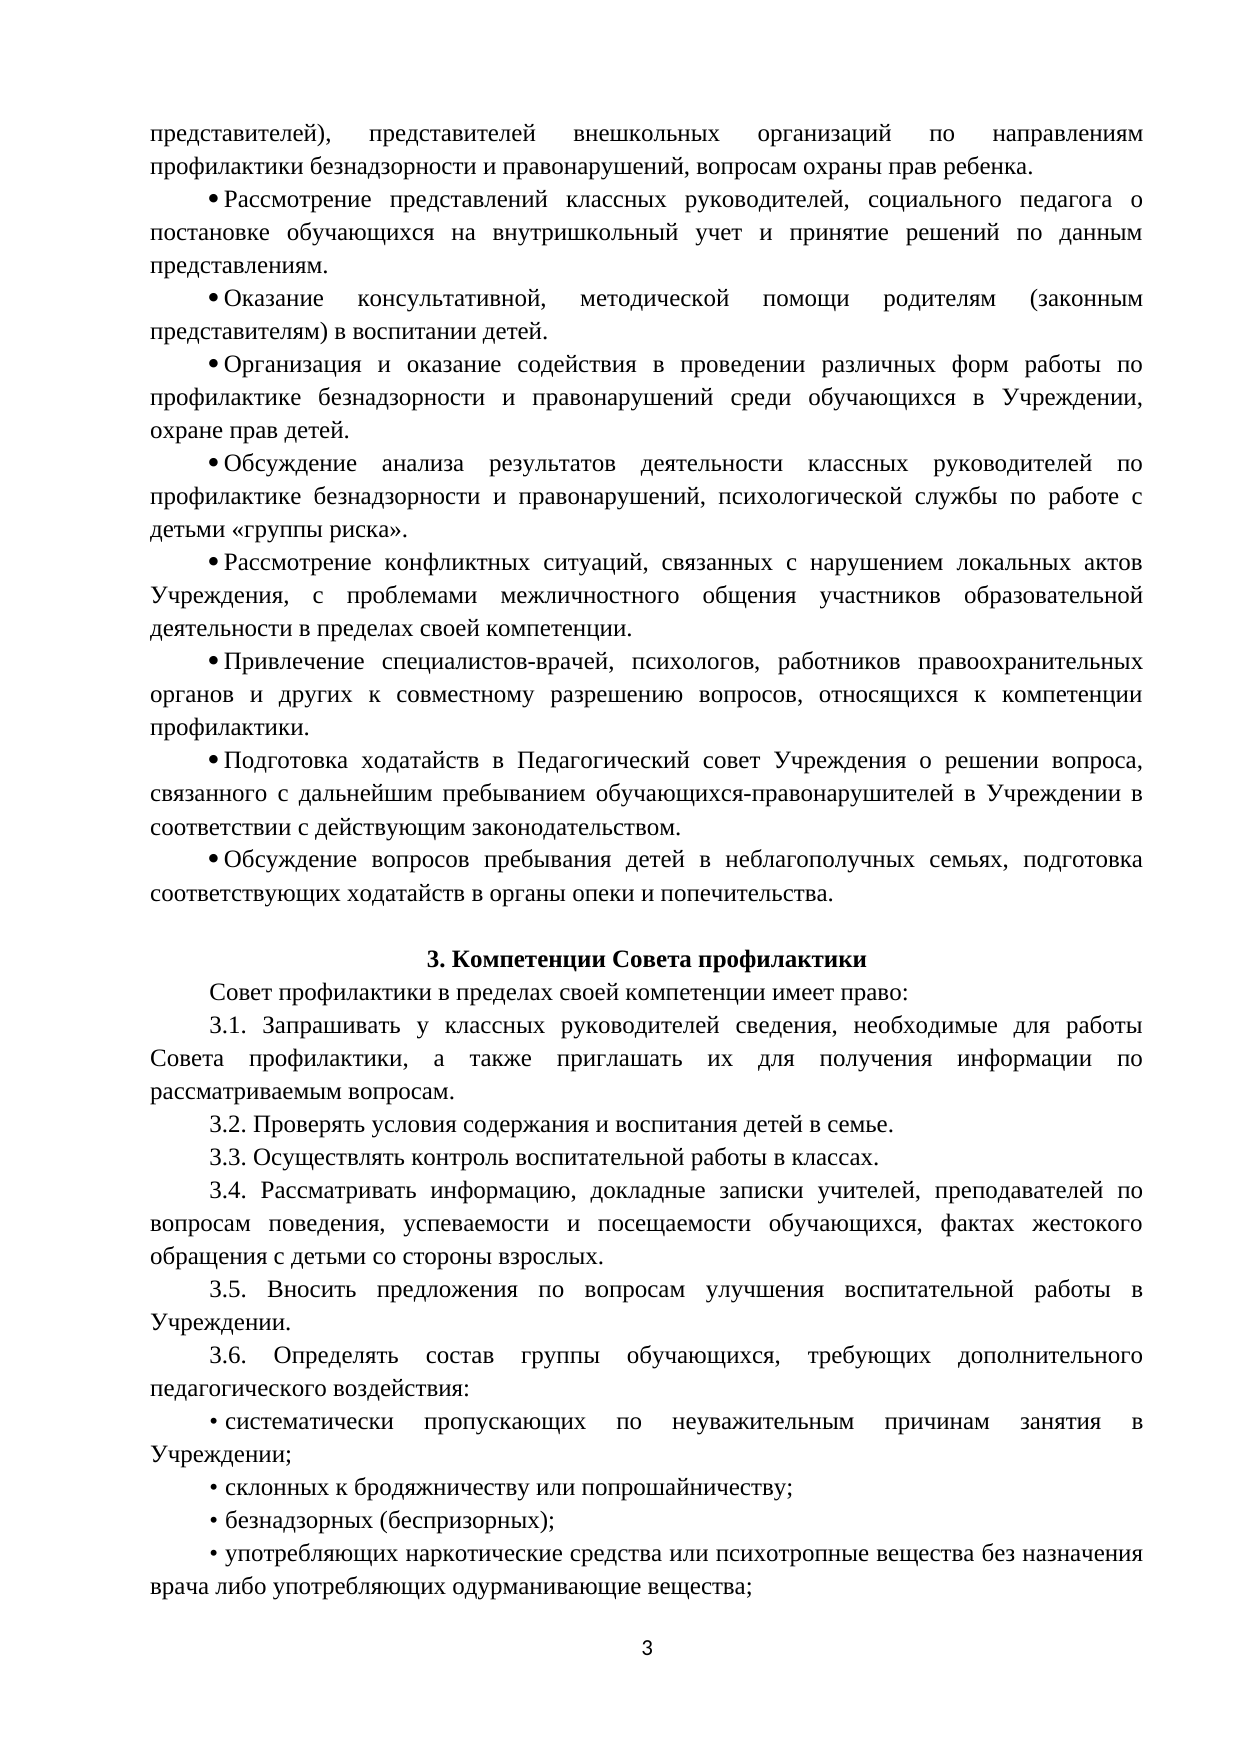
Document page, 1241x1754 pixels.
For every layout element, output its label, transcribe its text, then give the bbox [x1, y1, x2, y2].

text 3.2. Проверять условия содержания и воспитания детей в семье. [150, 1109, 1144, 1137]
list Обсуждение анализа результатов деятельности классных руководителей по профилактике безнадзорности и правонарушений, психологической службы по работе с детьми «группы риска». [150, 448, 1144, 481]
list Рассмотрение представлений классных руководителей, социального педагога о постановке обучающихся на внутришкольный учет и принятие решений по данным представлениям. [150, 246, 1144, 279]
text Совет профилактики в пределах своей компетенции имеет право: [150, 977, 1144, 1005]
list Рассмотрение представлений классных руководителей, социального педагога о постановке обучающихся на внутришкольный учет и принятие решений по данным представлениям. [150, 184, 1144, 217]
list Подготовка ходатайств в Педагогический совет Учреждения о решении вопроса, связанного с дальнейшим пребыванием обучающихся-правонарушителей в Учреждении в соответствии с действующим законодательством. [150, 807, 1144, 840]
list Рассмотрение конфликтных ситуаций, связанных с нарушением локальных актов Учреждения, с проблемами межличностного общения участников образовательной деятельности в пределах своей компетенции. [150, 609, 1144, 642]
list систематически пропускающих по неуважительным причинам занятия в Учреждении; [150, 1406, 1144, 1468]
text 3.5. Вносить предложения по вопросам улучшения воспитательной работы в Учреждении. [150, 1274, 1144, 1336]
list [150, 147, 1144, 180]
list Привлечение специалистов-врачей, психологов, работников правоохранительных органов и других к совместному разрешению вопросов, относящихся к компетенции профилактики. [150, 708, 1144, 741]
list Оказание консультативной, методической помощи родителям (законным представителям) в воспитании детей. [150, 283, 1144, 345]
list Организация и оказание содействия в проведении различных форм работы по профилактике безнадзорности и правонарушений среди обучающихся в Учреждении, охране прав детей. [150, 349, 1144, 382]
list Обсуждение вопросов пребывания детей в неблагополучных семьях, подготовка соответствующих ходатайств в органы опеки и попечительства. [150, 844, 1144, 906]
list Рассмотрение конфликтных ситуаций, связанных с нарушением локальных актов Учреждения, с проблемами межличностного общения участников образовательной деятельности в пределах своей компетенции. [150, 547, 1144, 580]
text 3.4. Рассматривать информацию, докладные записки учителей, преподавателей по вопросам поведения, успеваемости и посещаемости обучающихся, фактах жестокого обращения с детьми со стороны взрослых. [150, 1175, 1144, 1269]
list употребляющих наркотические средства или психотропные вещества без назначения врача либо употребляющих одурманивающие вещества; [150, 1538, 1144, 1600]
list Привлечение специалистов-врачей, психологов, работников правоохранительных органов и других к совместному разрешению вопросов, относящихся к компетенции профилактики. [150, 646, 1144, 680]
list безнадзорных (беспризорных); [150, 1505, 1144, 1534]
list склонных к бродяжничеству или попрошайничеству; [150, 1472, 1144, 1501]
text 3.3. Осуществлять контроль воспитательной работы в классах. [150, 1142, 1144, 1171]
list Обсуждение анализа результатов деятельности классных руководителей по профилактике безнадзорности и правонарушений, психологической службы по работе с детьми «группы риска». [150, 510, 1144, 543]
text 3. Компетенции Совета профилактики [150, 944, 1144, 972]
list Организация и оказание содействия в проведении различных форм работы по профилактике безнадзорности и правонарушений среди обучающихся в Учреждении, охране прав детей. [150, 411, 1144, 444]
text 3.6. Определять состав группы обучающихся, требующих дополнительного педагогического воздействия: [150, 1340, 1144, 1402]
text 3.1. Запрашивать у классных руководителей сведения, необходимые для работы Совета профилактики, а также приглашать их для получения информации по рассматриваемым вопросам. [150, 1010, 1144, 1104]
list Подготовка ходатайств в Педагогический совет Учреждения о решении вопроса, связанного с дальнейшим пребыванием обучающихся-правонарушителей в Учреждении в соответствии с действующим законодательством. [150, 746, 1144, 779]
